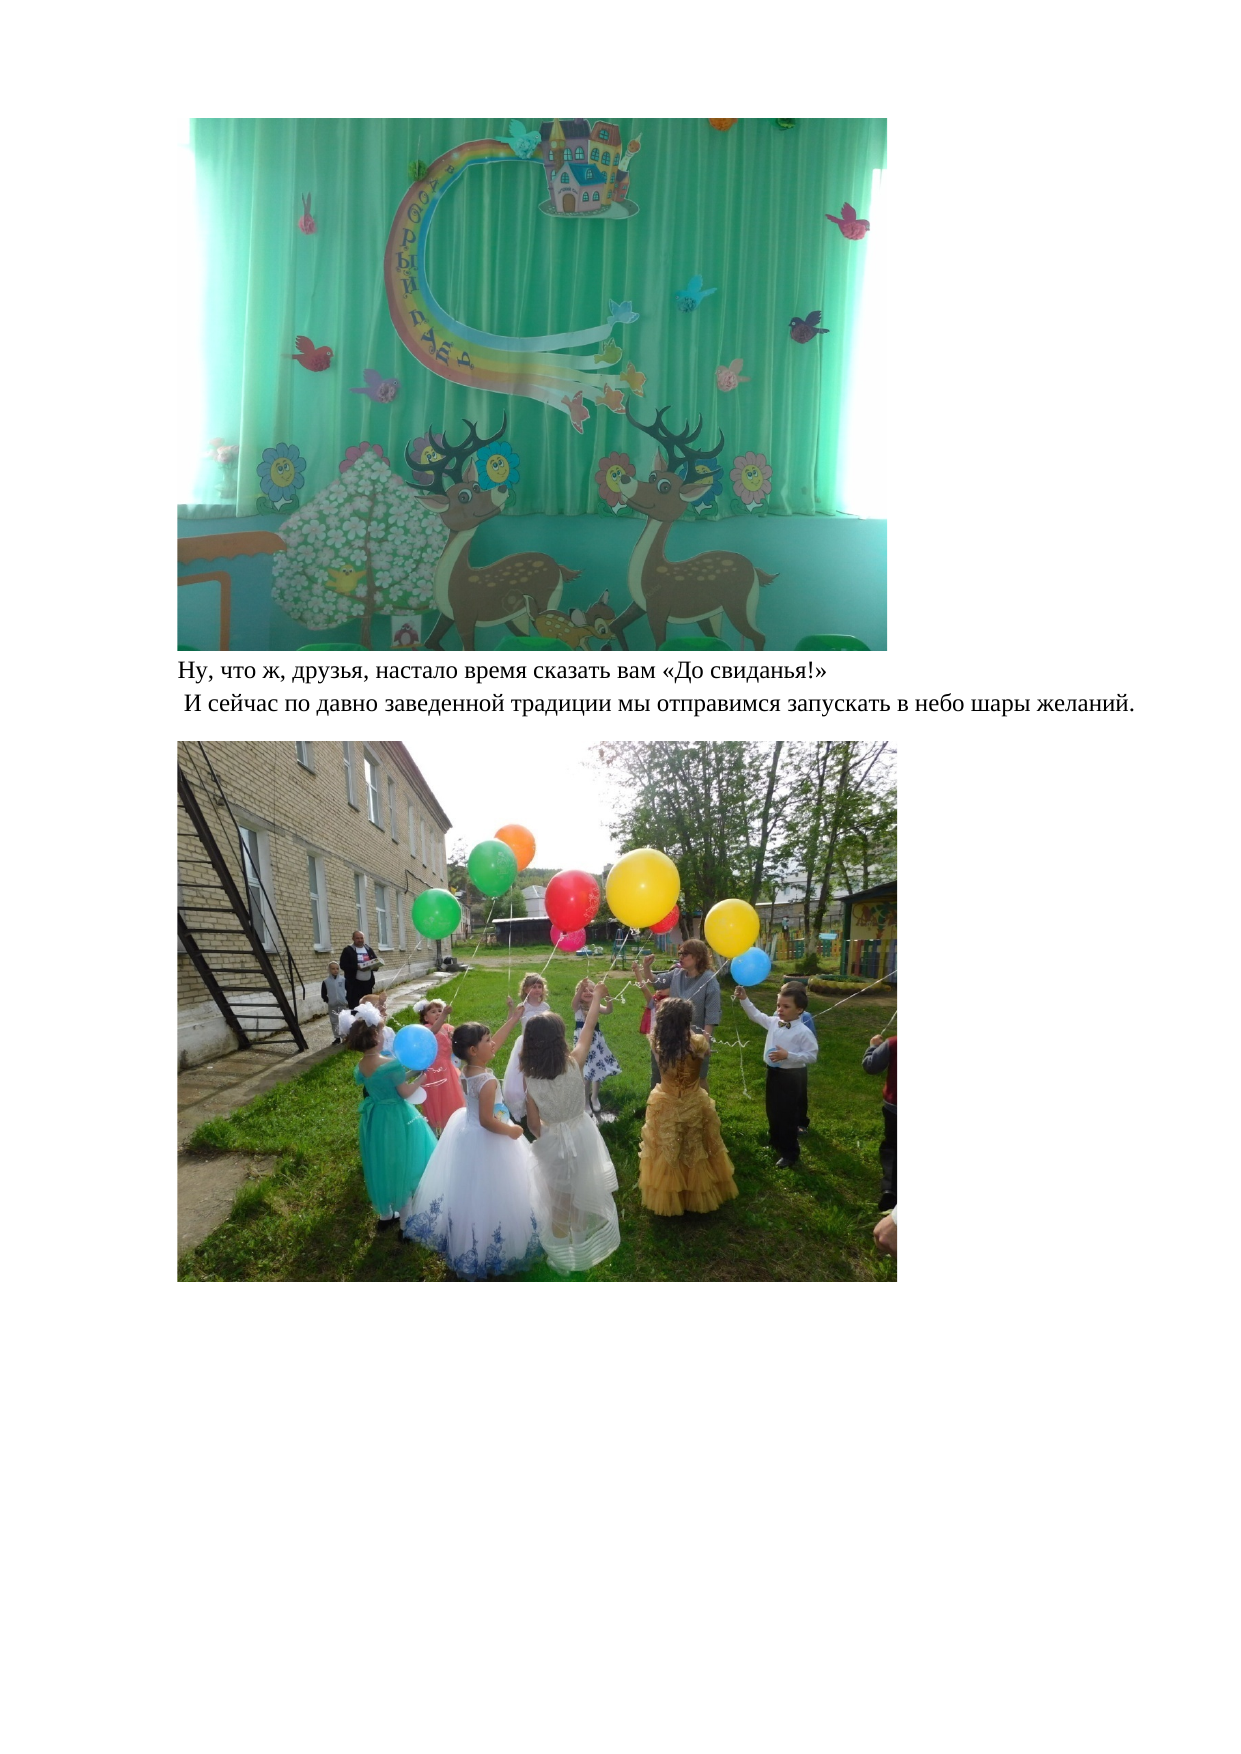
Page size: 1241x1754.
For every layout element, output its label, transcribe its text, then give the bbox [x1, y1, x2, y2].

picture [177, 118, 888, 651]
picture [177, 741, 898, 1282]
